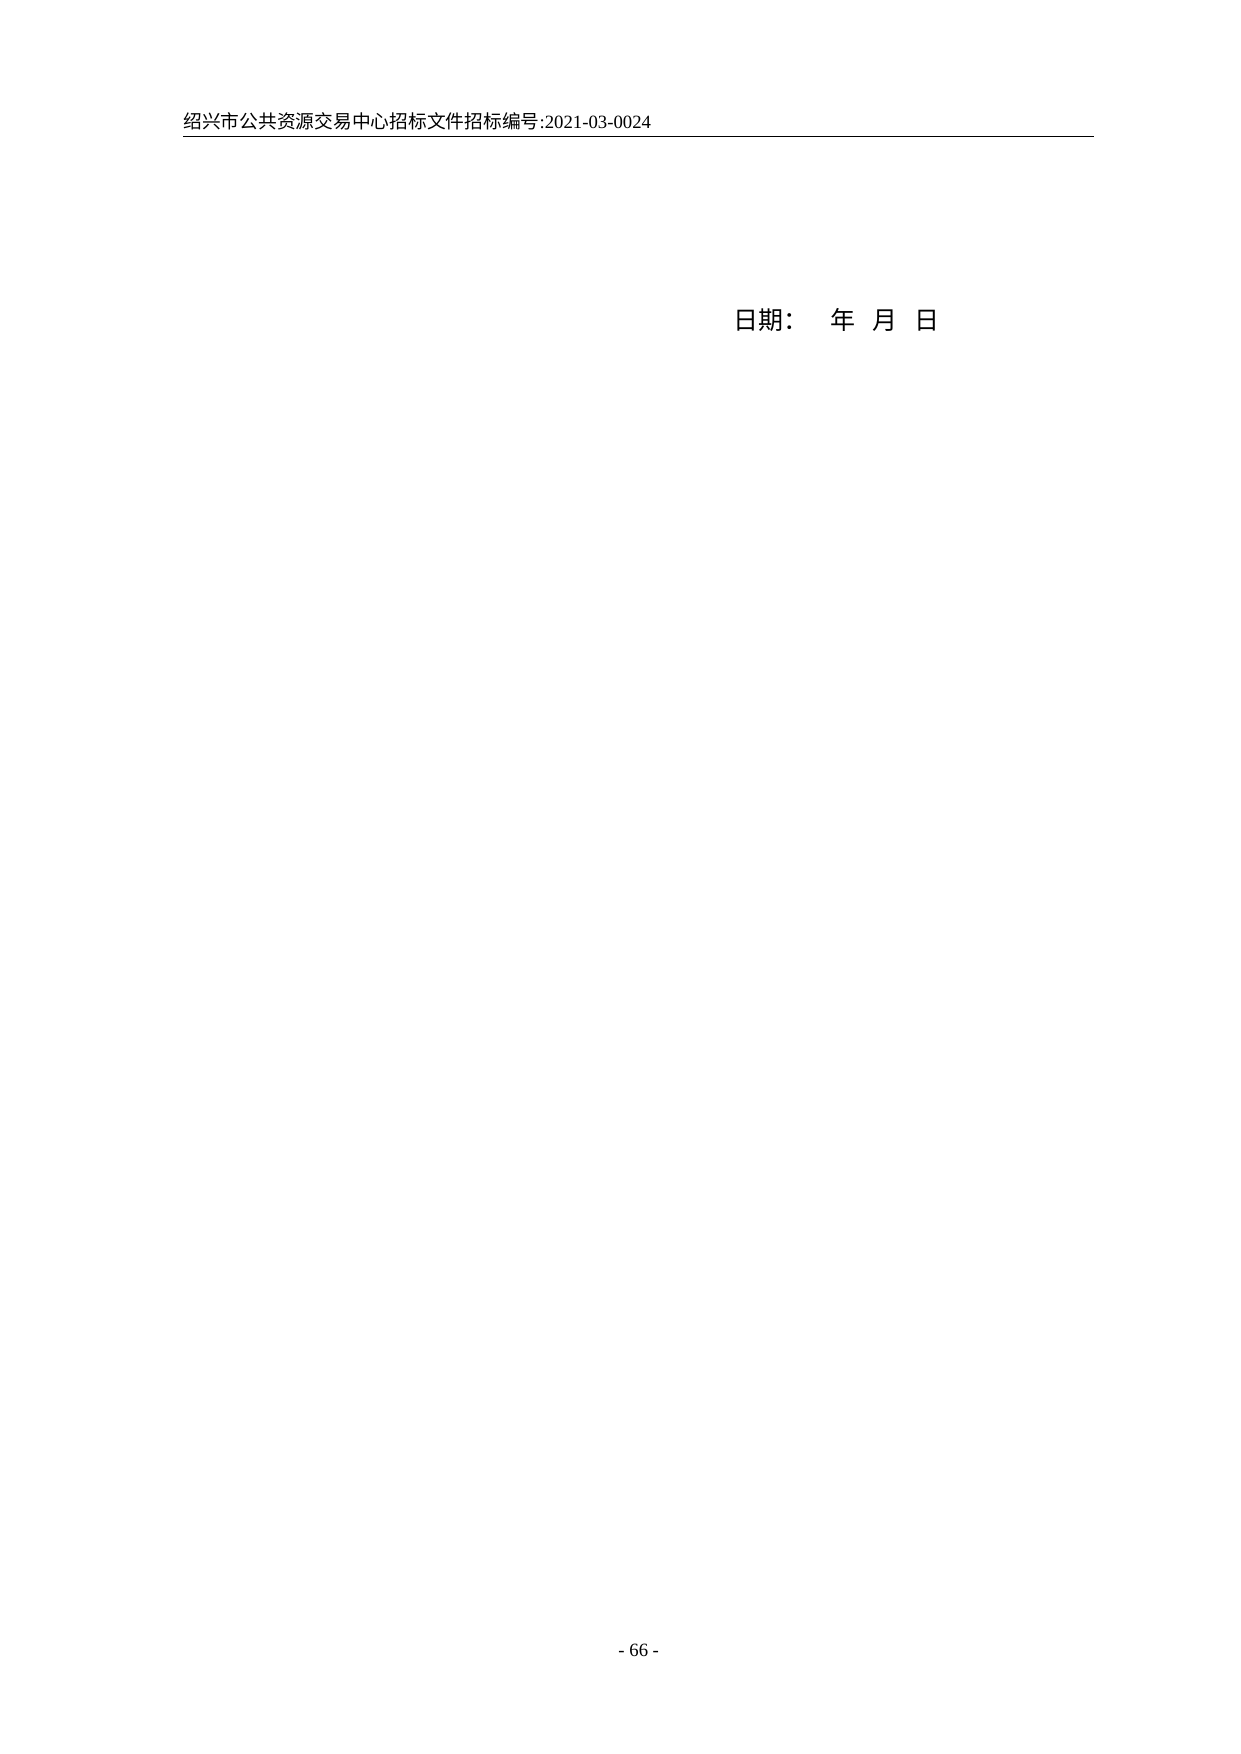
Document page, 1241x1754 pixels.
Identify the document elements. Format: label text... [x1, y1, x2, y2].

text 日期： 年 月 日 [183, 286, 1094, 351]
